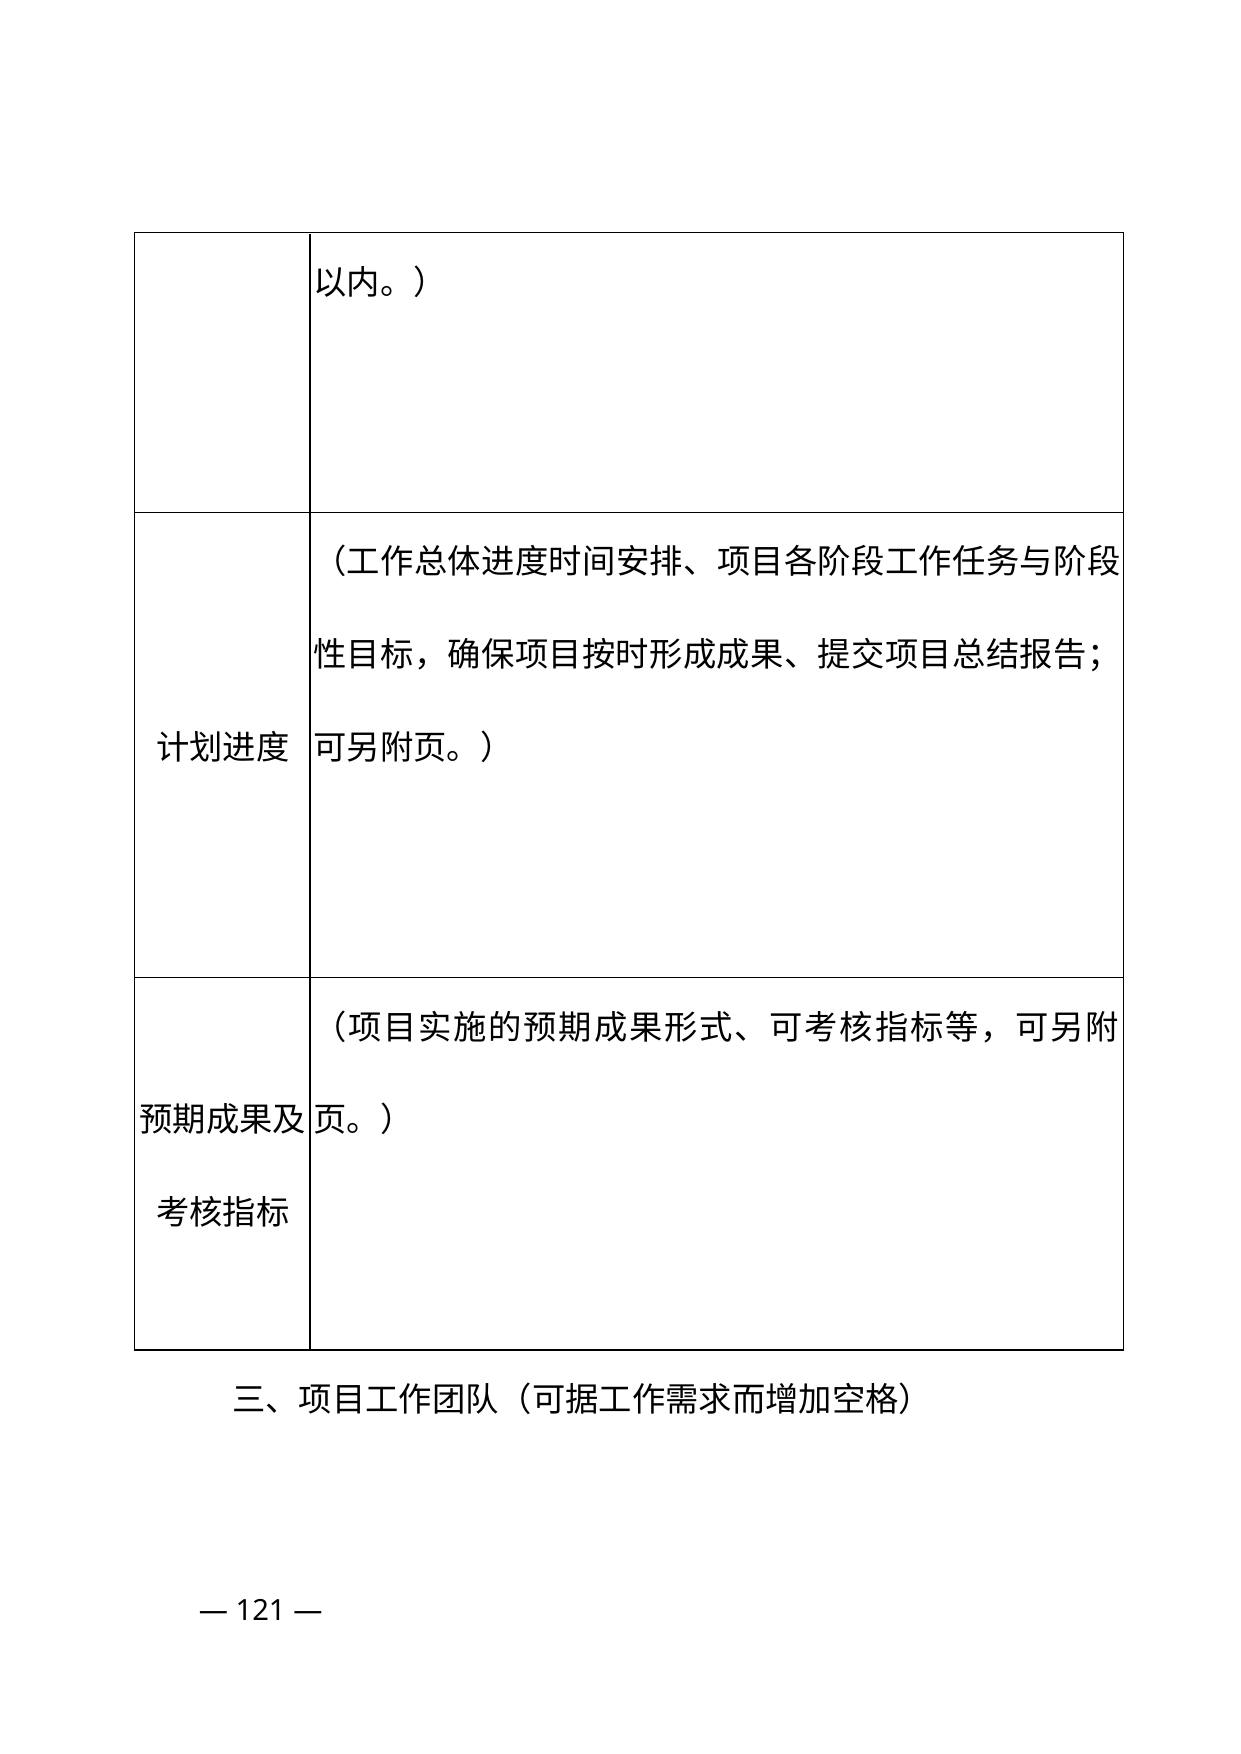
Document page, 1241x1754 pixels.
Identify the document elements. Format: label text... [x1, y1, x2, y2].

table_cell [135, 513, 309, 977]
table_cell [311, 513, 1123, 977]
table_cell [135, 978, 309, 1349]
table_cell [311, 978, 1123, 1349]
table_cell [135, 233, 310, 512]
text 三、项目工作团队（可据工作需求而增加空格） [165, 1351, 1093, 1443]
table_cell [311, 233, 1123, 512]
